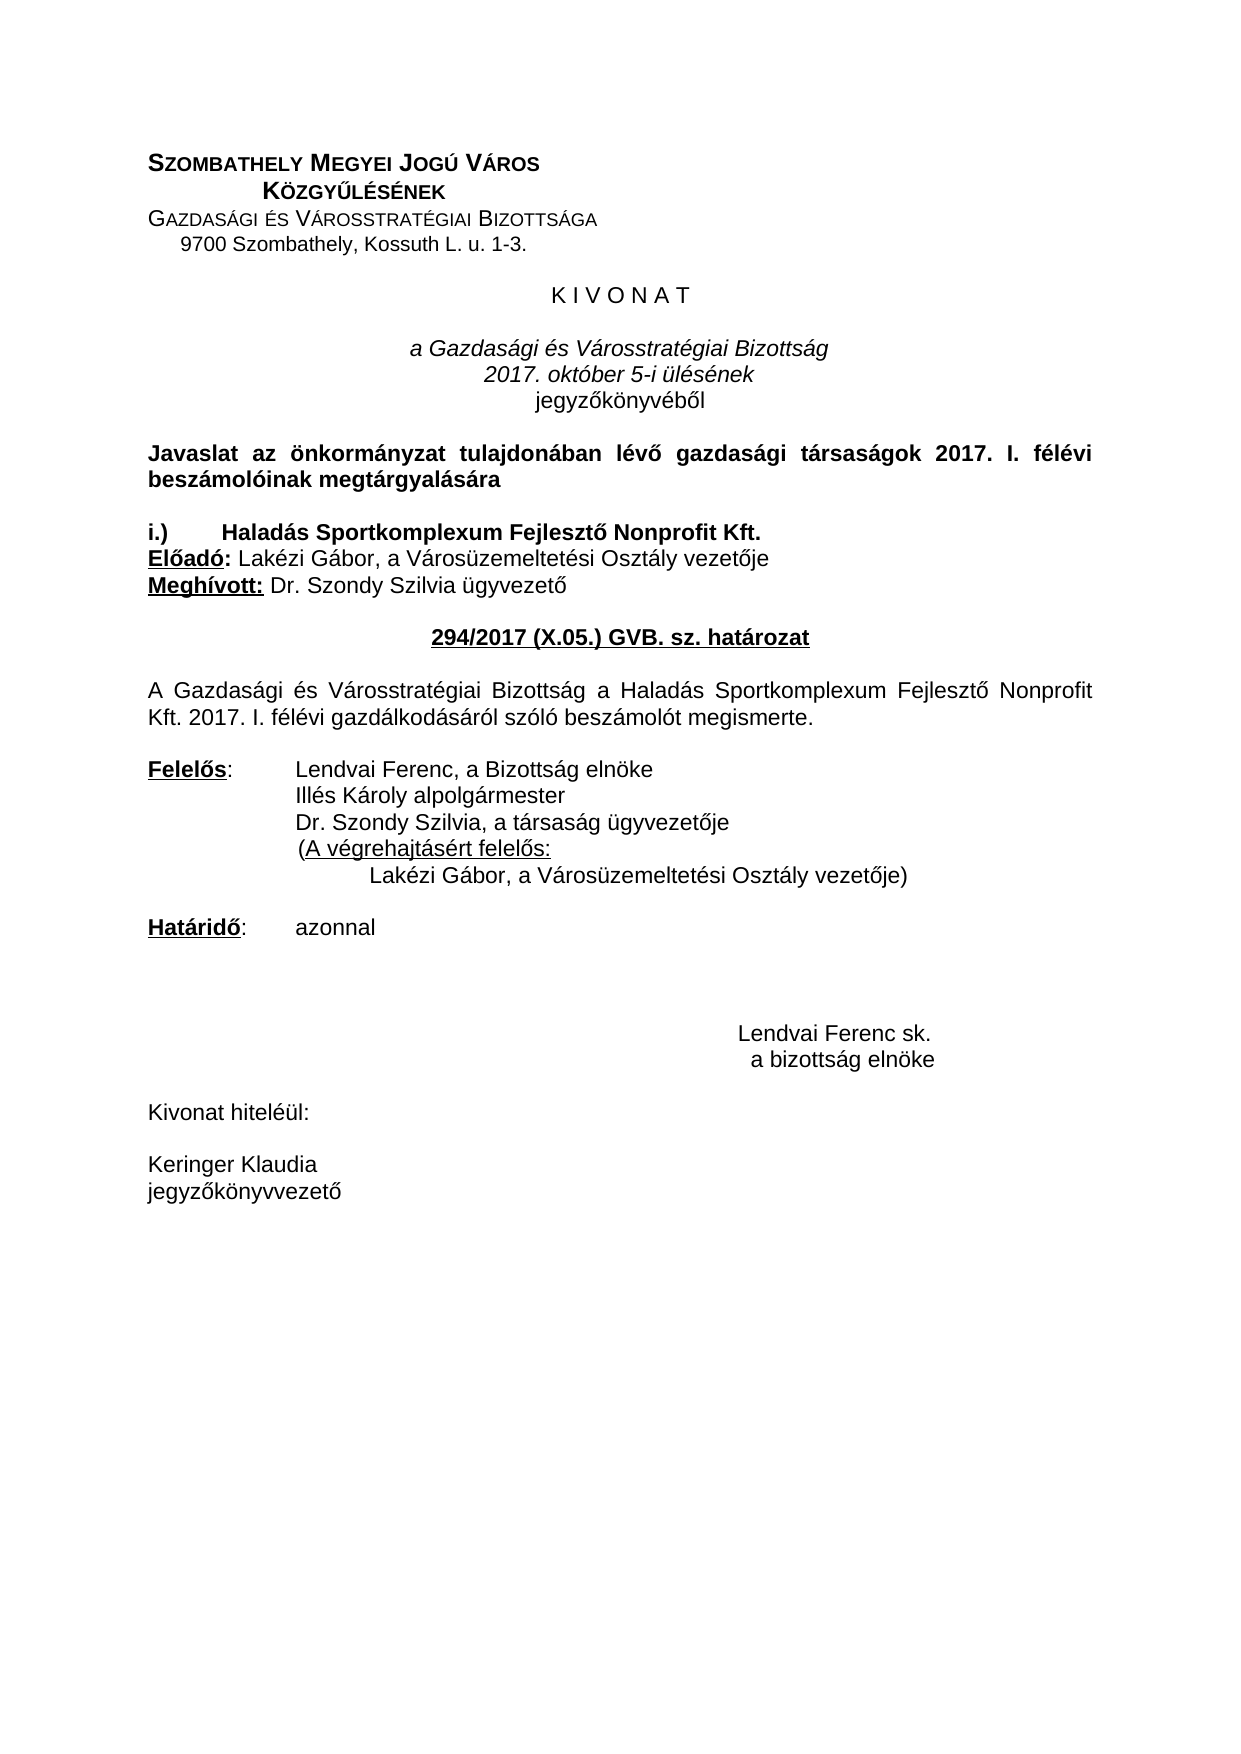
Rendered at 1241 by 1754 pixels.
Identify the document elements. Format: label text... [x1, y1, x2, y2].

text Dr. Szondy Szilvia, a társaság ügyvezetője [148, 809, 1093, 835]
text Lendvai Ferenc sk. [664, 1020, 1093, 1046]
text Felelős: Lendvai Ferenc, a Bizottság elnöke [148, 756, 1093, 782]
text Lakézi Gábor, a Városüzemeltetési Osztály vezetője) [295, 862, 1093, 888]
text 294/2017 (X.05.) GVB. sz. határozat [148, 624, 1093, 651]
text a Gazdasági és Városstratégiai Bizottság [148, 334, 1093, 361]
text Gazdasági és Városstratégiai Bizottsága [148, 205, 1093, 231]
text Határidő: azonnal [148, 914, 1093, 941]
text (A végrehajtásért felelős: [148, 835, 1093, 862]
text jegyzőkönyvéből [148, 387, 1093, 413]
list Előadó: Lakézi Gábor, a Városüzemeltetési Osztály vezetője [148, 545, 1093, 572]
text Keringer Klaudia [148, 1151, 1093, 1178]
subtitle Közgyűlésének [148, 176, 1093, 205]
text A Gazdasági és Városstratégiai Bizottság a Haladás Sportkomplexum Fejlesztő Nonprofit Kft. 2017. I. félévi gazdálkodásáról szóló beszámolót megismerte. [148, 677, 1093, 730]
text 9700 Szombathely, Kossuth L. u. 1-3. [148, 231, 1093, 255]
subtitle Szombathely Megyei Jogú Város [148, 148, 1093, 176]
text Kivonat hiteléül: [148, 1099, 1093, 1125]
text jegyzőkönyvvezető [148, 1178, 1093, 1204]
text Illés Károly alpolgármester [148, 782, 1093, 809]
text 2017. október 5-i ülésének [148, 361, 1093, 387]
text Javaslat az önkormányzat tulajdonában lévő gazdasági társaságok 2017. I. félévi beszámolóinak megtárgyalására [148, 440, 1093, 493]
text K I V O N A T [148, 282, 1093, 308]
list Meghívott: Dr. Szondy Szilvia ügyvezető [148, 572, 1093, 598]
text a bizottság elnöke [148, 1046, 1093, 1072]
text i.) Haladás Sportkomplexum Fejlesztő Nonprofit Kft. [148, 519, 1093, 545]
